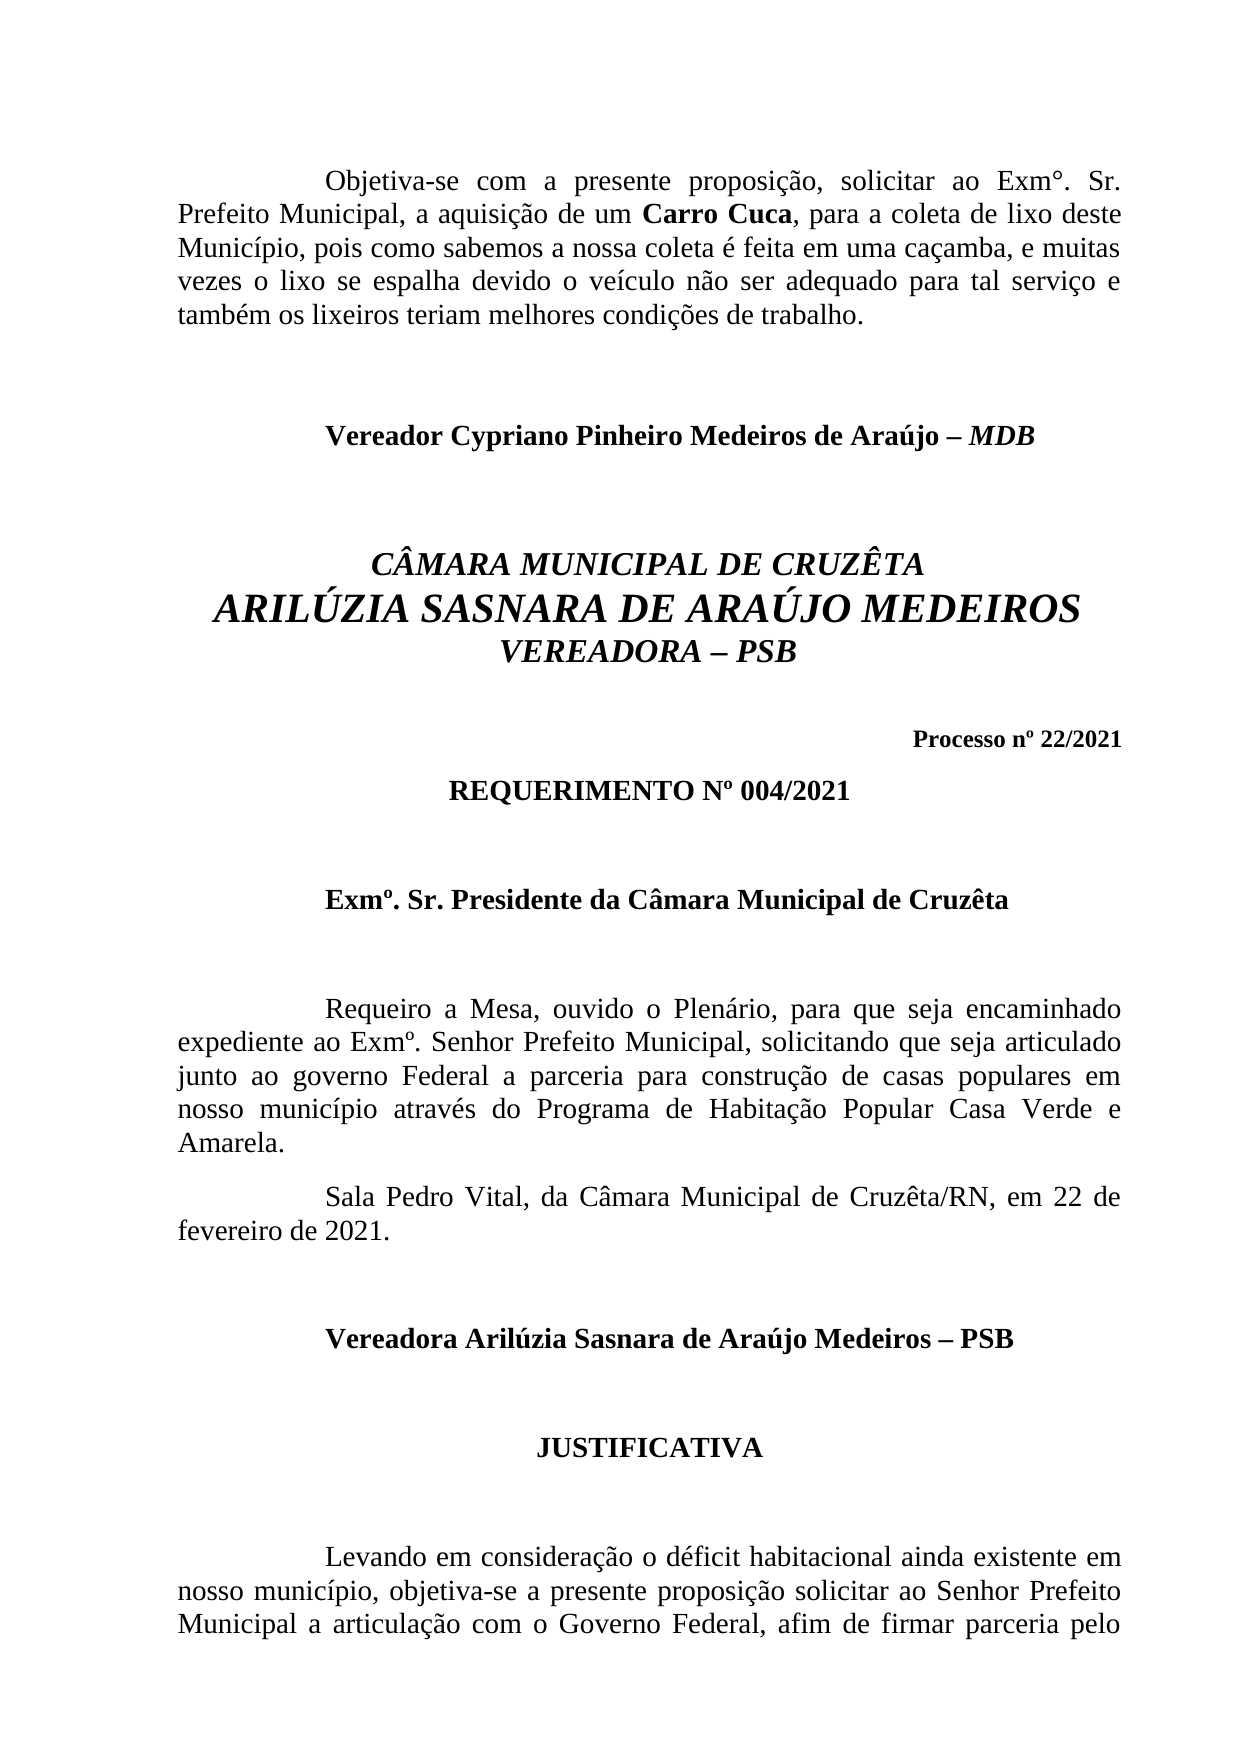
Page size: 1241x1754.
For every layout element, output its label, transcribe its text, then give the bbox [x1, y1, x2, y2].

text VEREADORA – PSB [177, 631, 1122, 669]
text CÂMARA MUNICIPAL DE CRUZÊTA [177, 545, 1122, 583]
text Exmº. Sr. Presidente da Câmara Municipal de Cruzêta [251, 882, 1122, 916]
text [177, 1539, 1122, 1640]
text Sala Pedro Vital, da Câmara Municipal de Cruzêta/RN, em 22 de fevereiro de 2021. [177, 1179, 1122, 1246]
text Vereadora Arilúzia Sasnara de Araújo Medeiros – PSB [251, 1322, 1122, 1355]
text REQUERIMENTO Nº 004/2021 [177, 773, 1122, 807]
text Processo nº 22/2021 [177, 724, 1122, 752]
text Requeiro a Mesa, ouvido o Plenário, para que seja encaminhado expediente ao Exmº. Senhor Prefeito Municipal, solicitando que seja articulado junto ao governo Federal a parceria para construção de casas populares em nosso município através do Programa de Habitação Popular Casa Verde e Amarela. [177, 991, 1122, 1158]
text Vereador Cypriano Pinheiro Medeiros de Araújo – MDB [177, 418, 1122, 452]
text JUSTIFICATIVA [177, 1430, 1122, 1464]
text ARILÚZIA SASNARA DE ARAÚJO MEDEIROS [177, 583, 1122, 631]
text Objetiva-se com a presente proposição, solicitar ao Exm°. Sr. Prefeito Municipal, a aquisição de um Carro Cuca, para a coleta de lixo deste Município, pois como sabemos a nossa coleta é feita em uma caçamba, e muitas vezes o lixo se espalha devido o veículo não ser adequado para tal serviço e também os lixeiros teriam melhores condições de trabalho. [177, 163, 1122, 331]
